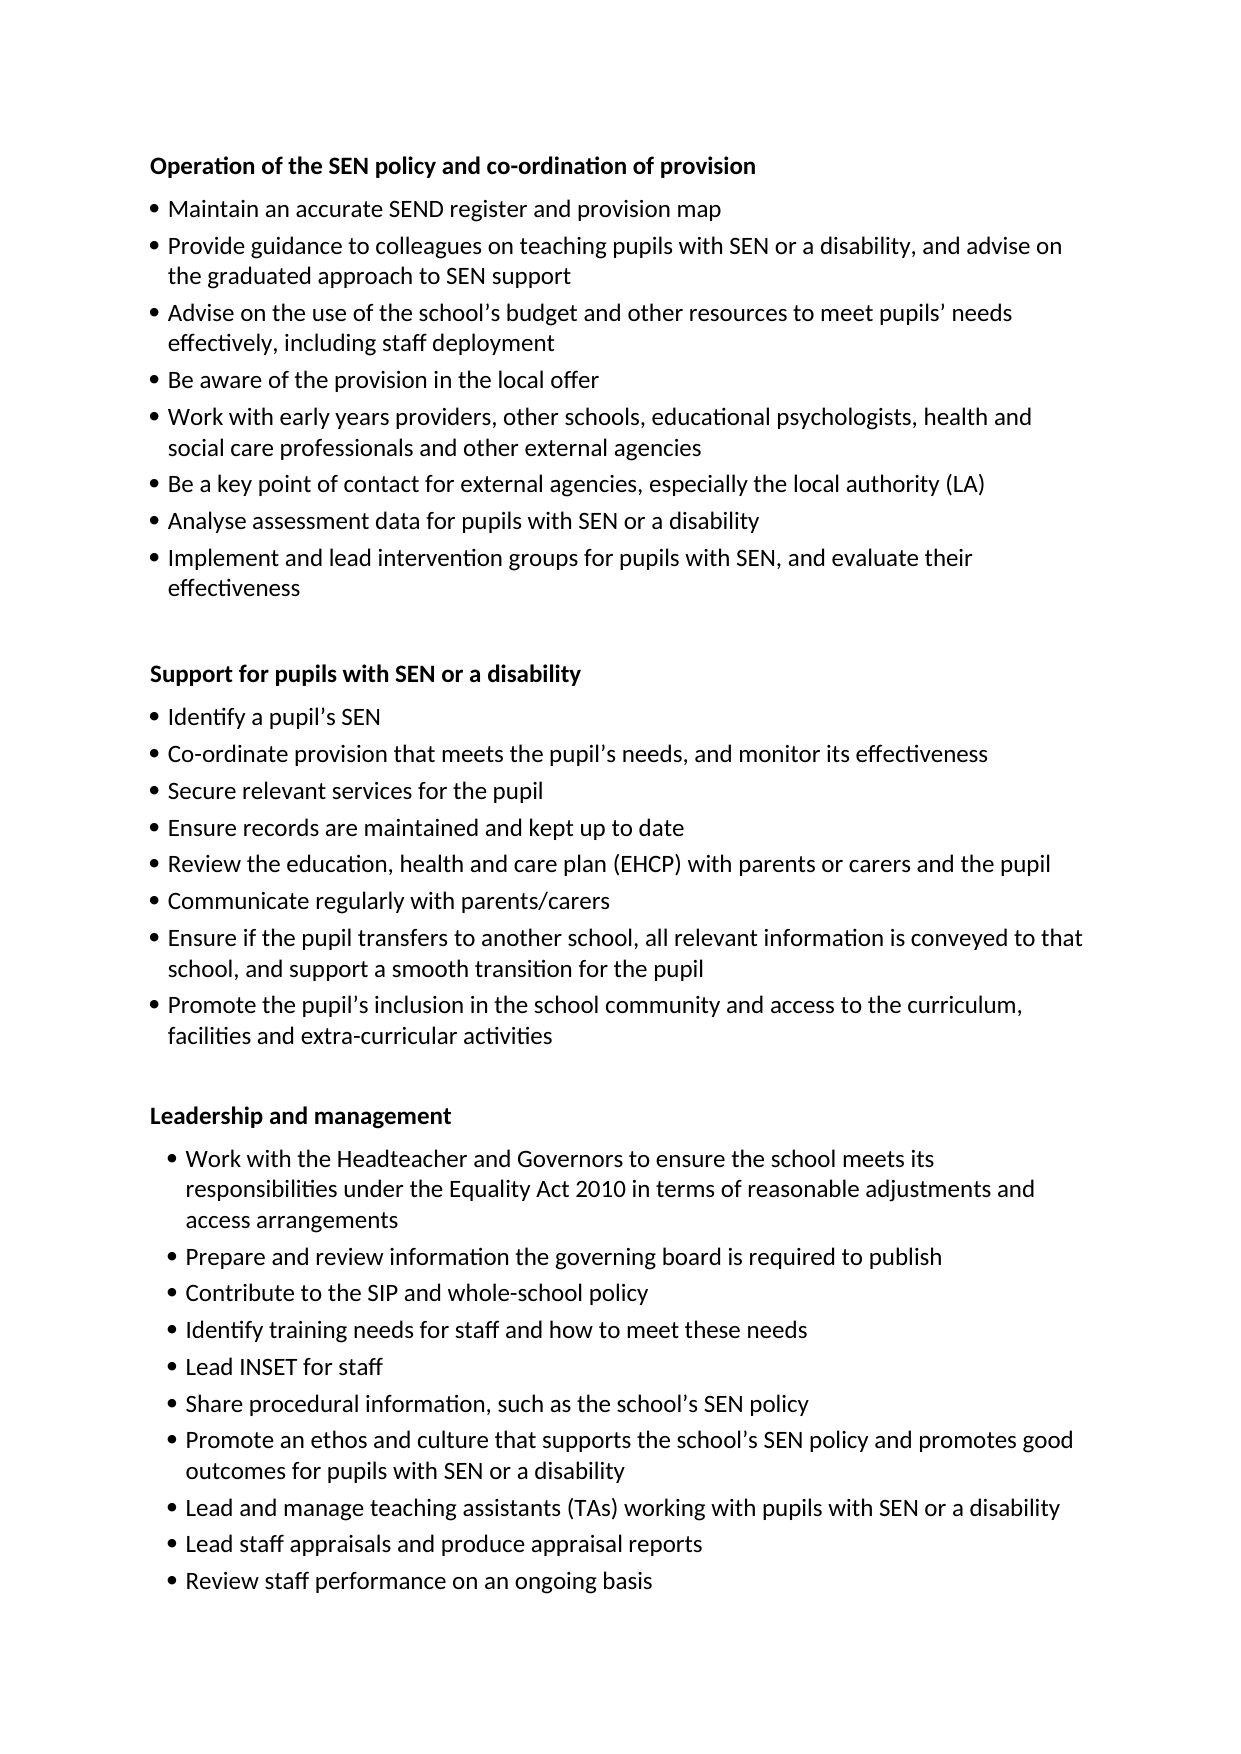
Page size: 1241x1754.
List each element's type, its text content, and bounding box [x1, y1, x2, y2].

list Lead INSET for staff [168, 1351, 1090, 1381]
list Promote an ethos and culture that supports the school’s SEN policy and promotes good outcomes for pupils with SEN or a disability [168, 1424, 1090, 1486]
list Provide guidance to colleagues on teaching pupils with SEN or a disability, and advise on the graduated approach to SEN support [150, 230, 1090, 291]
text Leadership and management [150, 1100, 1090, 1130]
list Identify training needs for staff and how to meet these needs [168, 1314, 1090, 1345]
list Co-ordinate provision that meets the pupil’s needs, and monitor its effectiveness [150, 738, 1090, 769]
list Lead and manage teaching assistants (TAs) working with pupils with SEN or a disability [168, 1492, 1090, 1522]
list Identify a pupil’s SEN [150, 702, 1090, 732]
list Lead staff appraisals and produce appraisal reports [168, 1528, 1090, 1559]
list Be aware of the provision in the local offer [150, 364, 1090, 395]
list Implement and lead intervention groups for pupils with SEN, and evaluate their effectiveness [150, 542, 1090, 603]
list Communicate regularly with parents/carers [150, 885, 1090, 916]
list Contribute to the SIP and whole-school policy [168, 1277, 1090, 1308]
list Work with early years providers, other schools, educational psychologists, health and social care professionals and other external agencies [150, 401, 1090, 462]
list Maintain an accurate SEND register and provision map [150, 193, 1090, 223]
list Advise on the use of the school’s budget and other resources to meet pupils’ needs effectively, including staff deployment [150, 297, 1090, 358]
list Analyse assessment data for pupils with SEN or a disability [150, 505, 1090, 536]
list Share procedural information, such as the school’s SEN policy [168, 1388, 1090, 1418]
list Secure relevant services for the pupil [150, 775, 1090, 806]
list Ensure records are maintained and kept up to date [150, 812, 1090, 842]
list Prepare and review information the governing board is required to publish [168, 1241, 1090, 1271]
list Review the education, health and care plan (EHCP) with parents or carers and the pupil [150, 849, 1090, 879]
list Review staff performance on an ongoing basis [168, 1565, 1090, 1596]
list Be a key point of contact for external agencies, especially the local authority (LA) [150, 468, 1090, 499]
text Operation of the SEN policy and co-ordination of provision [150, 150, 1090, 181]
list Ensure if the pupil transfers to another school, all relevant information is conveyed to that school, and support a smooth transition for the pupil [150, 922, 1090, 983]
list Promote the pupil’s inclusion in the school community and access to the curriculum, facilities and extra-curricular activities [150, 989, 1090, 1051]
text Support for pupils with SEN or a disability [150, 658, 1090, 689]
list Work with the Headteacher and Governors to ensure the school meets its responsibilities under the Equality Act 2010 in terms of reasonable adjustments and access arrangements [168, 1143, 1090, 1234]
